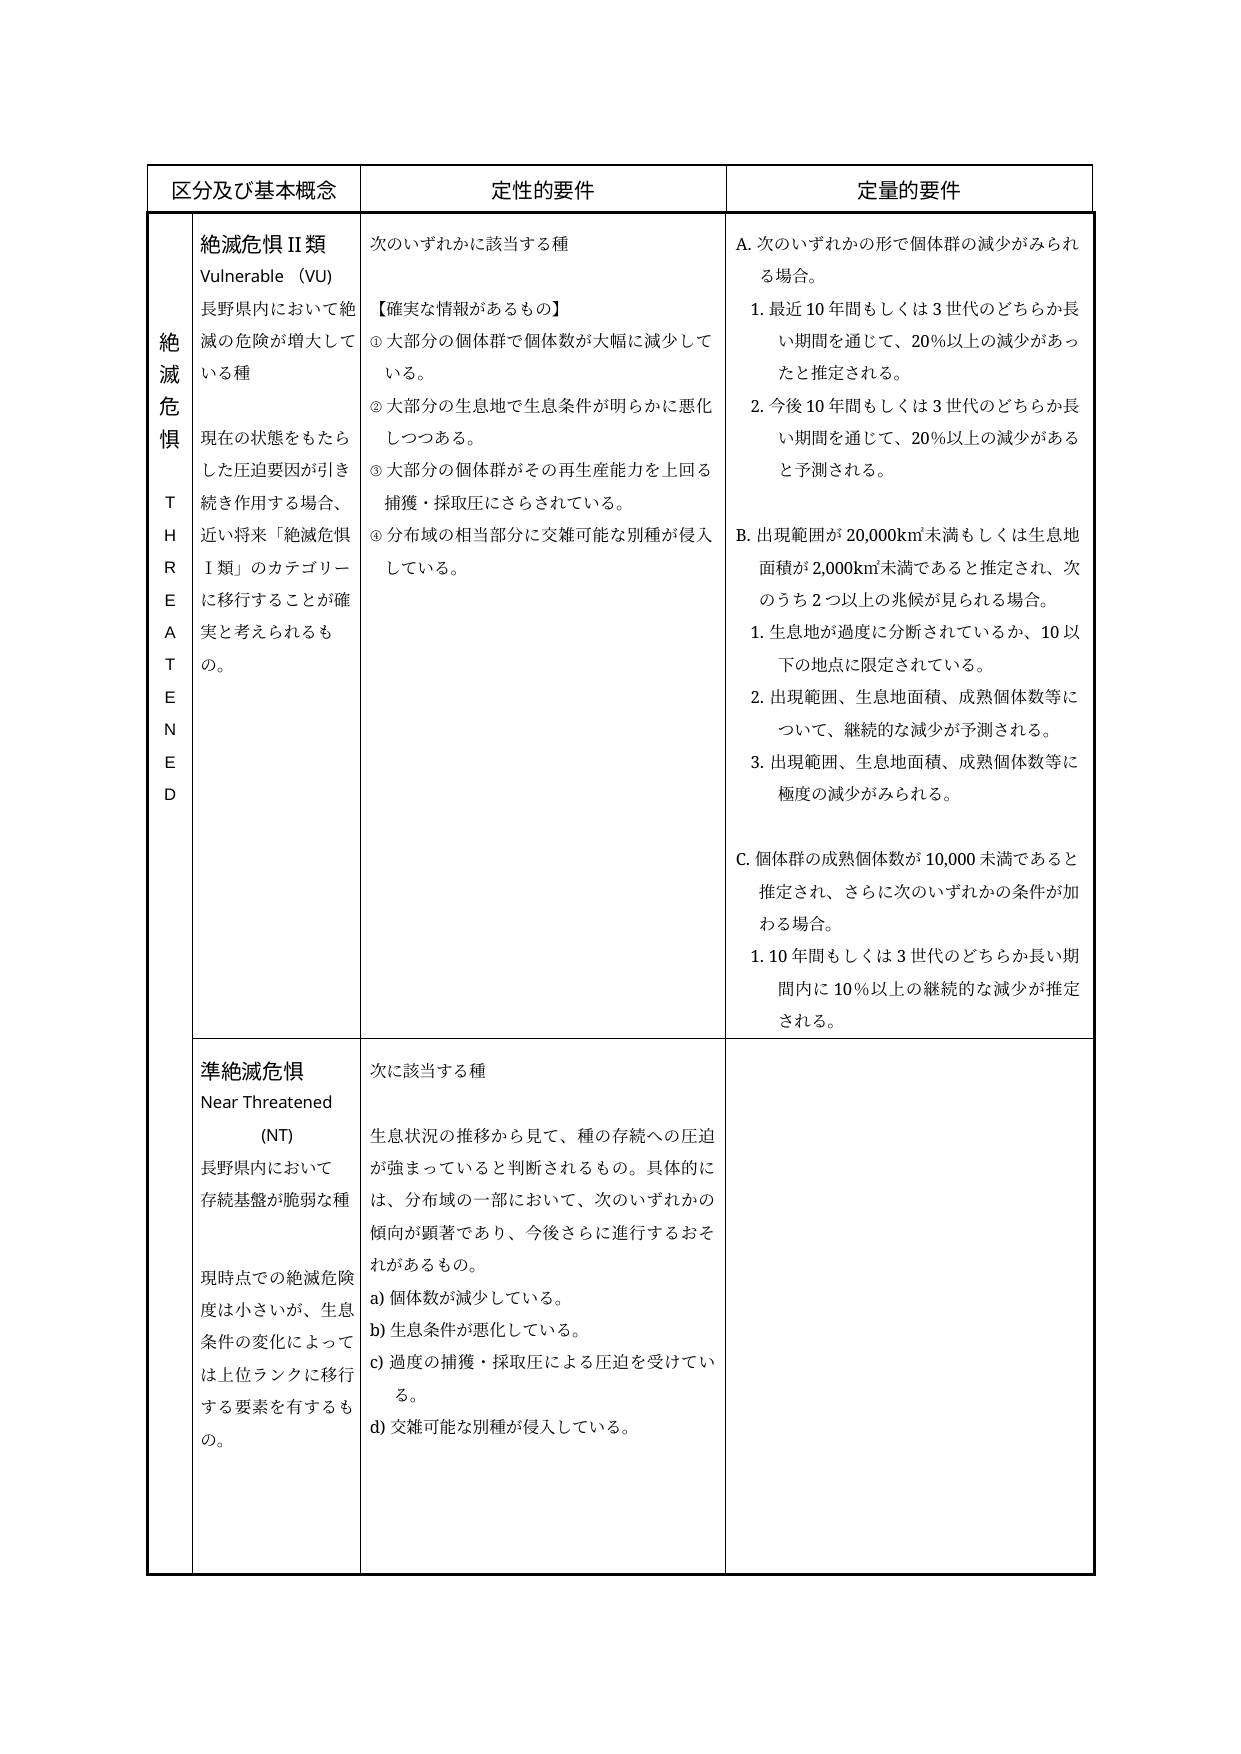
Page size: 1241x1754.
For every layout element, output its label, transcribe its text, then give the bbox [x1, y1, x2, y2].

table_cell [726, 1039, 1093, 1572]
table_cell 定性的要件 [361, 166, 726, 211]
table_cell 次に該当する種 生息状況の推移から見て、種の存続への圧迫が強まっていると判断されるもの。具体的には、分布域の一部において、次のいずれかの傾向が顕著であり、今後さらに進行するおそれがあるもの。 a) 個体数が減少している。 b) 生息条件が悪化している。 c) 過度の捕獲・採取圧による圧迫を受けている。 d) 交雑可能な別種が侵入している。 [361, 1039, 725, 1572]
table_cell 定量的要件 [727, 166, 1092, 211]
table_cell 絶 滅 危 惧 T H R E A T E N E D [149, 214, 192, 1572]
table_cell 絶滅危惧II類 Vulnerable （VU) 長野県内において絶滅の危険が増大している種 現在の状態をもたらした圧迫要因が引き続き作用する場合、近い将来「絶滅危惧Ⅰ類」のカテゴリーに移行することが確実と考えられるもの。 [193, 214, 360, 1038]
table_cell 次のいずれかに該当する種 【確実な情報があるもの】 ①大部分の個体群で個体数が大幅に減少している。 ②大部分の生息地で生息条件が明らかに悪化しつつある。 ③大部分の個体群がその再生産能力を上回る捕獲・採取圧にさらされている。 ④分布域の相当部分に交雑可能な別種が侵入している。 [361, 214, 725, 1038]
table_cell 区分及び基本概念 [148, 166, 360, 211]
table_cell A. 次のいずれかの形で個体群の減少がみられる場合。 1. 最近10年間もしくは3世代のどちらか長い期間を通じて、20％以上の減少があったと推定される。 2. 今後10年間もしくは3世代のどちらか長い期間を通じて、20％以上の減少があると予測される。 B. 出現範囲が20,000k㎡未満もしくは生息地面積が2,000k㎡未満であると推定され、次のうち2つ以上の兆候が見られる場合。 1. 生息地が過度に分断されているか、10以下の地点に限定されている。 2. 出現範囲、生息地面積、成熟個体数等について、継続的な減少が予測される。 3. 出現範囲、生息地面積、成熟個体数等に極度の減少がみられる。 C. 個体群の成熟個体数が10,000未満であると推定され、さらに次のいずれかの条件が加わる場合。 1. 10年間もしくは3世代のどちらか長い期間内に10％以上の継続的な減少が推定される。 2. 成熟個体数の継続的な減少が観察、もしくは推定・予測され、かつ個体群が構造的に過度の分断を受けるか全ての個体が1つの亜個体群に含まれる状況にある。 D. 個体群が極めて小さく、成熟個体数が1,000未満と推定されるか、生息地面積あるいは分布地点が極めて限定されている場合。 E. 数量解析により、100年間における絶滅の可能性が10％以上と予測される場合。 [726, 214, 1093, 1038]
table_cell 準絶滅危惧 Near Threatened (NT) 長野県内において 存続基盤が脆弱な種 現時点での絶滅危険度は小さいが、生息条件の変化によっては上位ランクに移行する要素を有するもの。 [193, 1039, 360, 1572]
